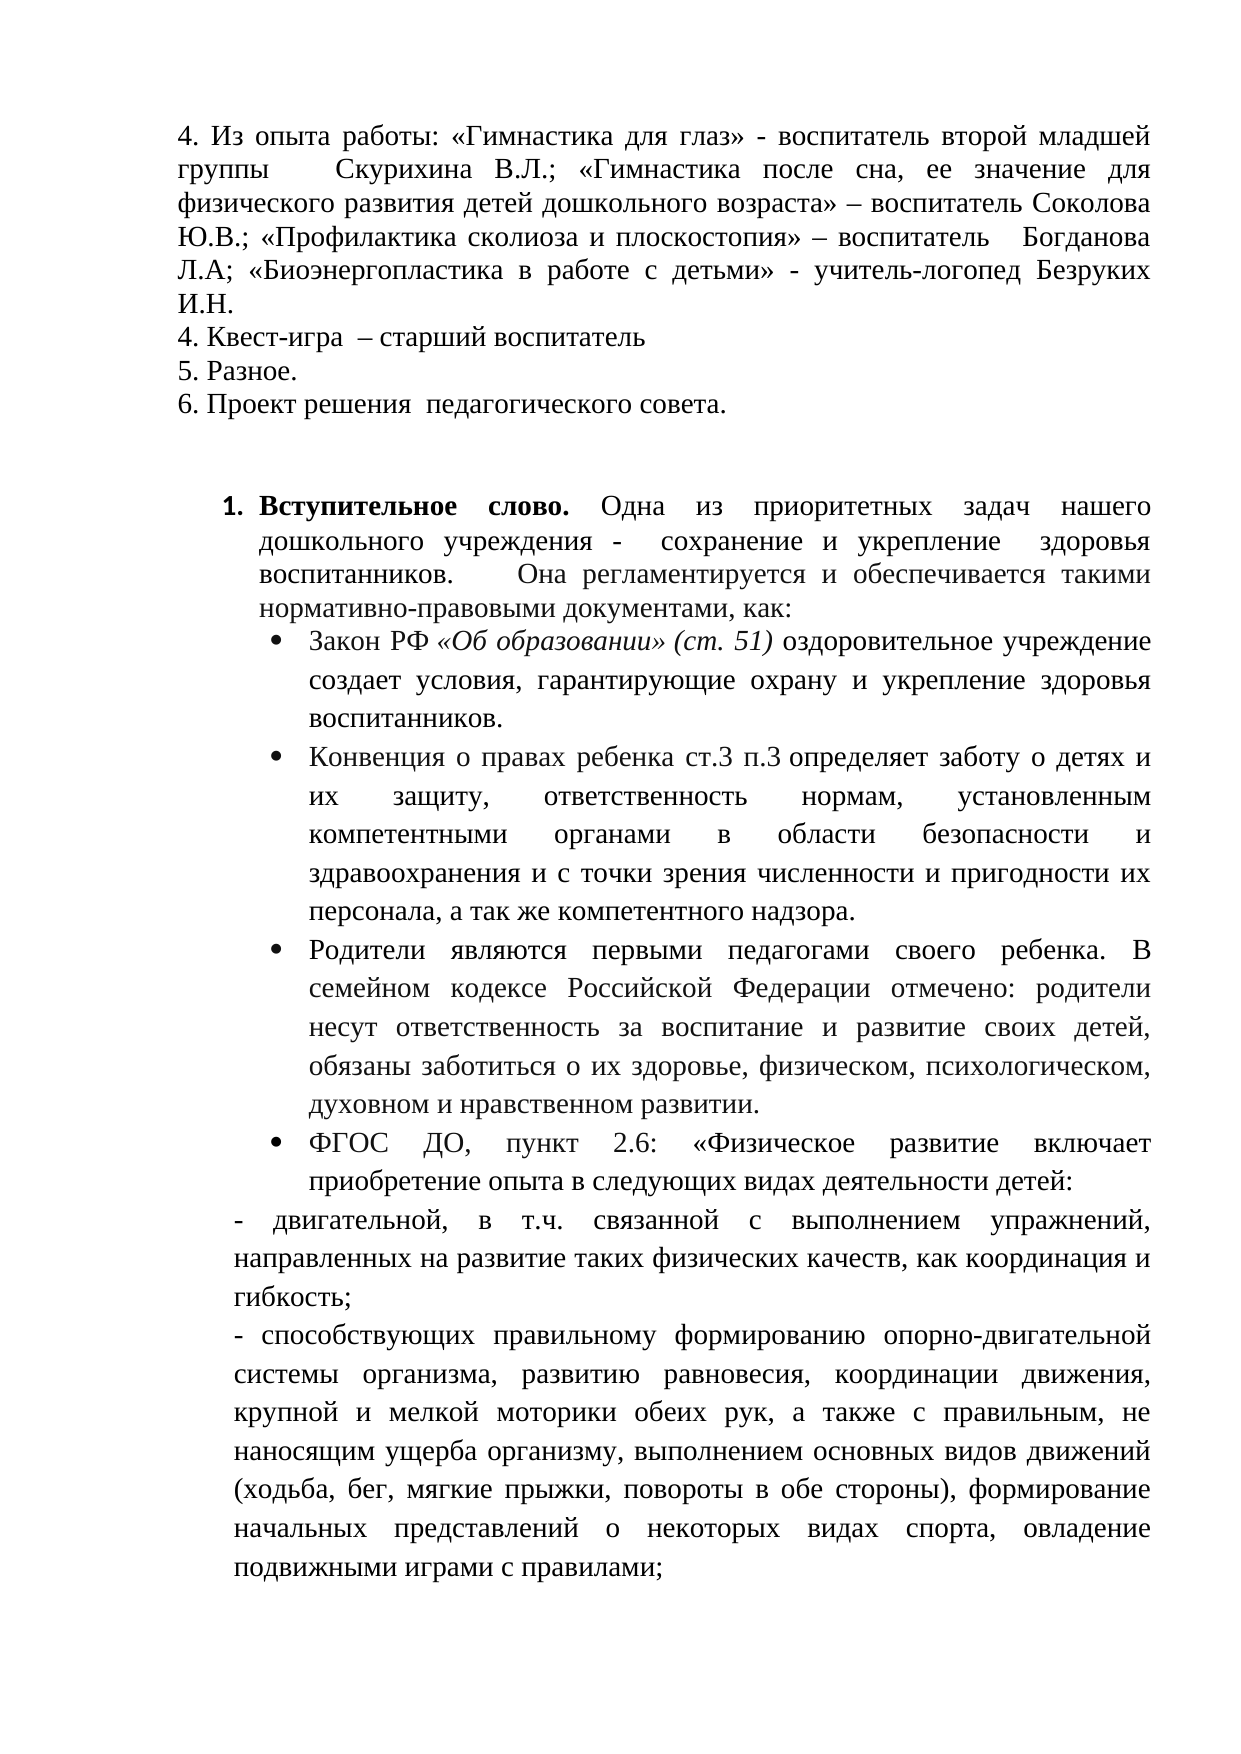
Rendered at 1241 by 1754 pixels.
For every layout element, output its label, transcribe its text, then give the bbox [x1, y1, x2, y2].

text 6. Проект решения педагогического совета. [177, 386, 1152, 420]
list Конвенция о правах ребенка ст.3 п.3 определяет заботу о детях и их защиту, ответственность нормам, установленным компетентными органами в области безопасности и здравоохранения и с точки зрения численности и пригодности их персонала, а так же компетентного надзора. [271, 739, 1152, 927]
text 5. Разное. [177, 353, 1152, 386]
list - двигательной, в т.ч. связанной с выполнением упражнений, направленных на развитие таких физических качеств, как координация и гибкость; [233, 1202, 1152, 1312]
text 4. Квест-игра – старший воспитатель [177, 319, 1152, 353]
list Вступительное слово. Одна из приоритетных задач нашего дошкольного учреждения - сохранение и укрепление здоровья воспитанников. Она регламентируется и обеспечивается такими нормативно-правовыми документами, как: [221, 487, 1152, 623]
list ФГОС ДО, пункт 2.6: «Физическое развитие включает приобретение опыта в следующих видах деятельности детей: [271, 1125, 1152, 1197]
list Закон РФ «Об образовании» (ст. 51) оздоровительное учреждение создает условия, гарантирующие охрану и укрепление здоровья воспитанников. [271, 623, 1152, 734]
list - способствующих правильному формированию опорно-двигательной системы организма, развитию равновесия, координации движения, крупной и мелкой моторики обеих рук, а также с правильным, не наносящим ущерба организму, выполнением основных видов движений (ходьба, бег, мягкие прыжки, повороты в обе стороны), формирование начальных представлений о некоторых видах спорта, овладение подвижными играми с правилами; [233, 1317, 1152, 1582]
list Родители являются первыми педагогами своего ребенка. В семейном кодексе Российской Федерации отмечено: родители несут ответственность за воспитание и развитие своих детей, обязаны заботиться о их здоровье, физическом, психологическом, духовном и нравственном развитии. [271, 932, 1152, 1120]
text 4. Из опыта работы: «Гимнастика для глаз» - воспитатель второй младшей группы Скурихина В.Л.; «Гимнастика после сна, ее значение для физического развития детей дошкольного возраста» – воспитатель Соколова Ю.В.; «Профилактика сколиоза и плоскостопия» – воспитатель Богданова Л.А; «Биоэнергопластика в работе с детьми» - учитель-логопед Безруких И.Н. [177, 118, 1152, 319]
